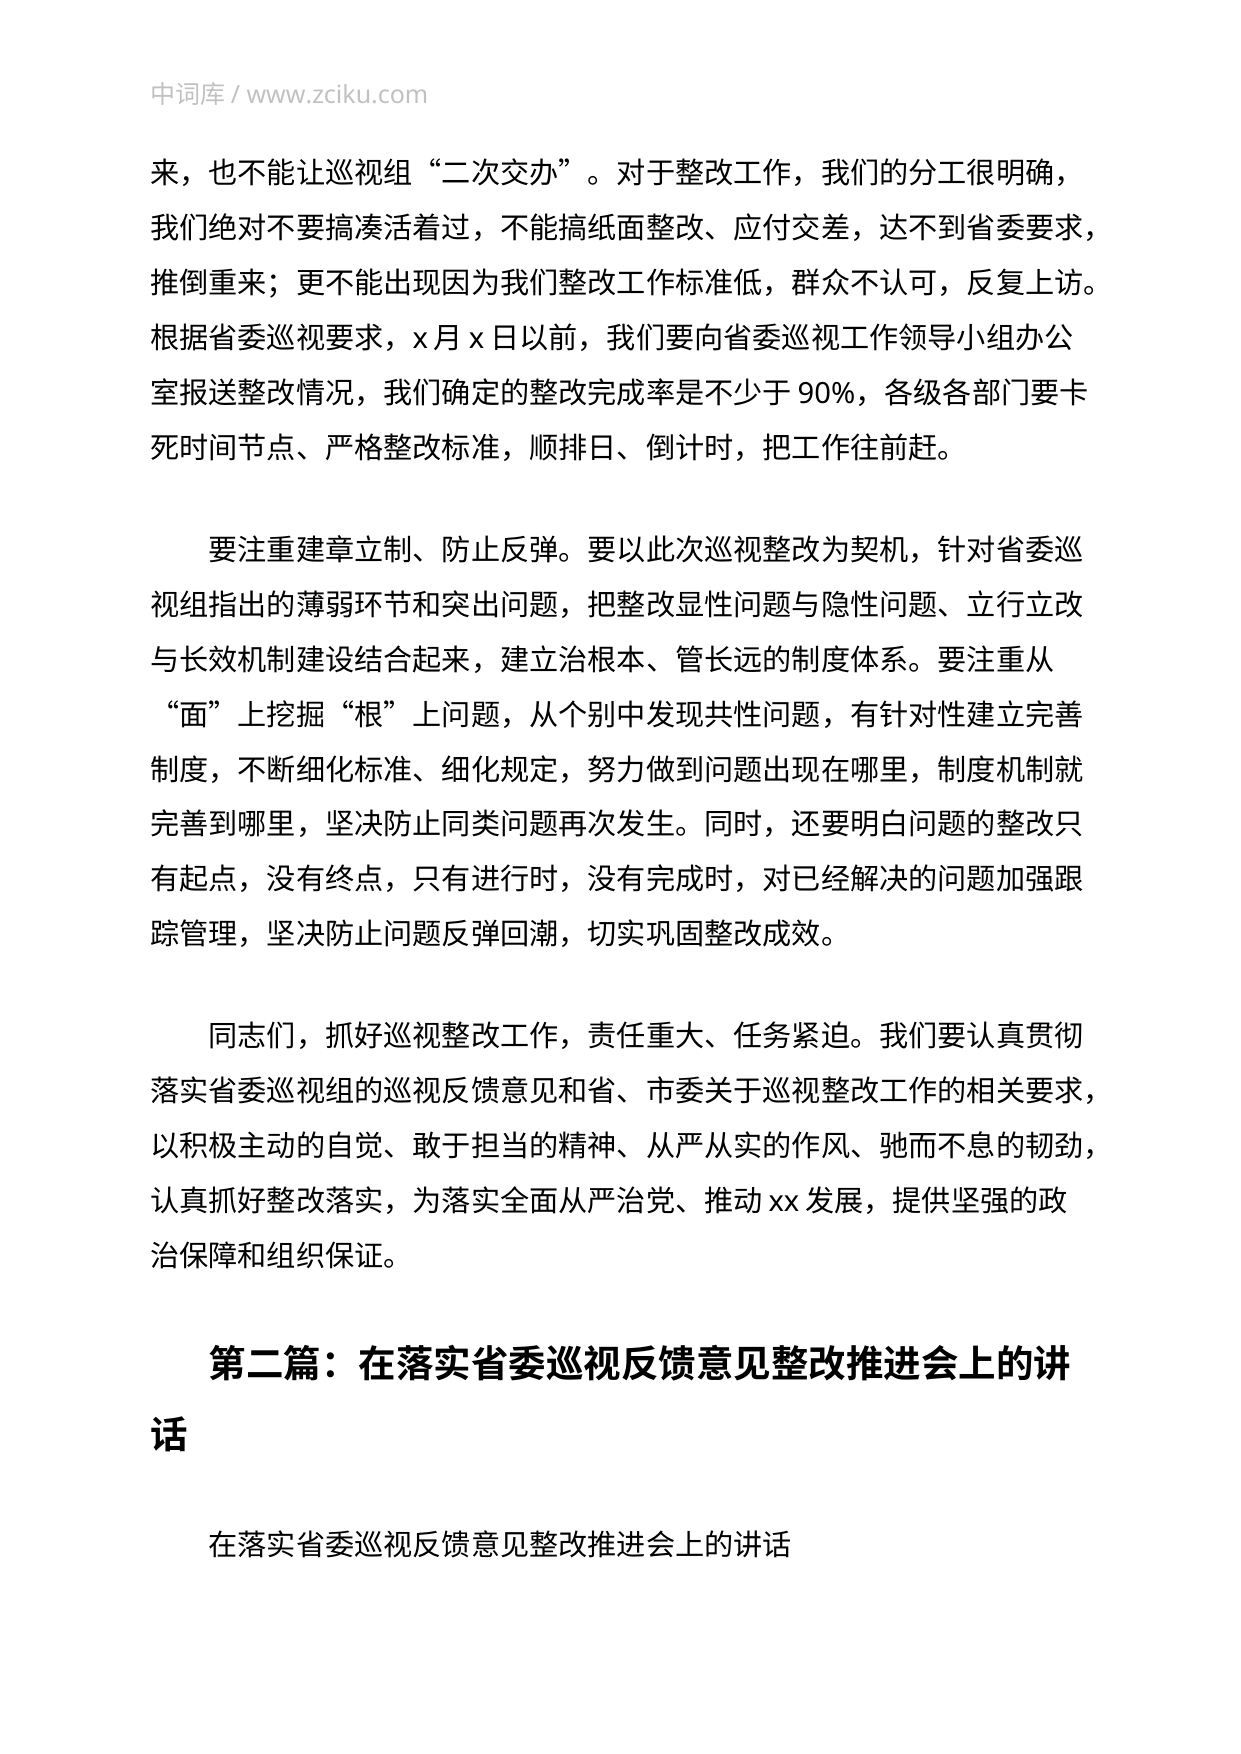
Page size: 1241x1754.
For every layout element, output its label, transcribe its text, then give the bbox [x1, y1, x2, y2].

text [150, 150, 1090, 467]
text 同志们，抓好巡视整改工作，责任重大、任务紧迫。我们要认真贯彻落实省委巡视组的巡视反馈意见和省、市委关于巡视整改工作的相关要求，以积极主动的自觉、敢于担当的精神、从严从实的作风、驰而不息的韧劲，认真抓好整改落实，为落实全面从严治党、推动xx发展，提供坚强的政治保障和组织保证。 [150, 1012, 1090, 1274]
text 要注重建章立制、防止反弹。要以此次巡视整改为契机，针对省委巡视组指出的薄弱环节和突出问题，把整改显性问题与隐性问题、立行立改与长效机制建设结合起来，建立治根本、管长远的制度体系。要注重从“面”上挖掘“根”上问题，从个别中发现共性问题，有针对性建立完善制度，不断细化标准、细化规定，努力做到问题出现在哪里，制度机制就完善到哪里，坚决防止同类问题再次发生。同时，还要明白问题的整改只有起点，没有终点，只有进行时，没有完成时，对已经解决的问题加强跟踪管理，坚决防止问题反弹回潮，切实巩固整改成效。 [150, 526, 1090, 953]
text 第二篇：在落实省委巡视反馈意见整改推进会上的讲话 [150, 1334, 1090, 1459]
text 在落实省委巡视反馈意见整改推进会上的讲话 [150, 1522, 1090, 1564]
